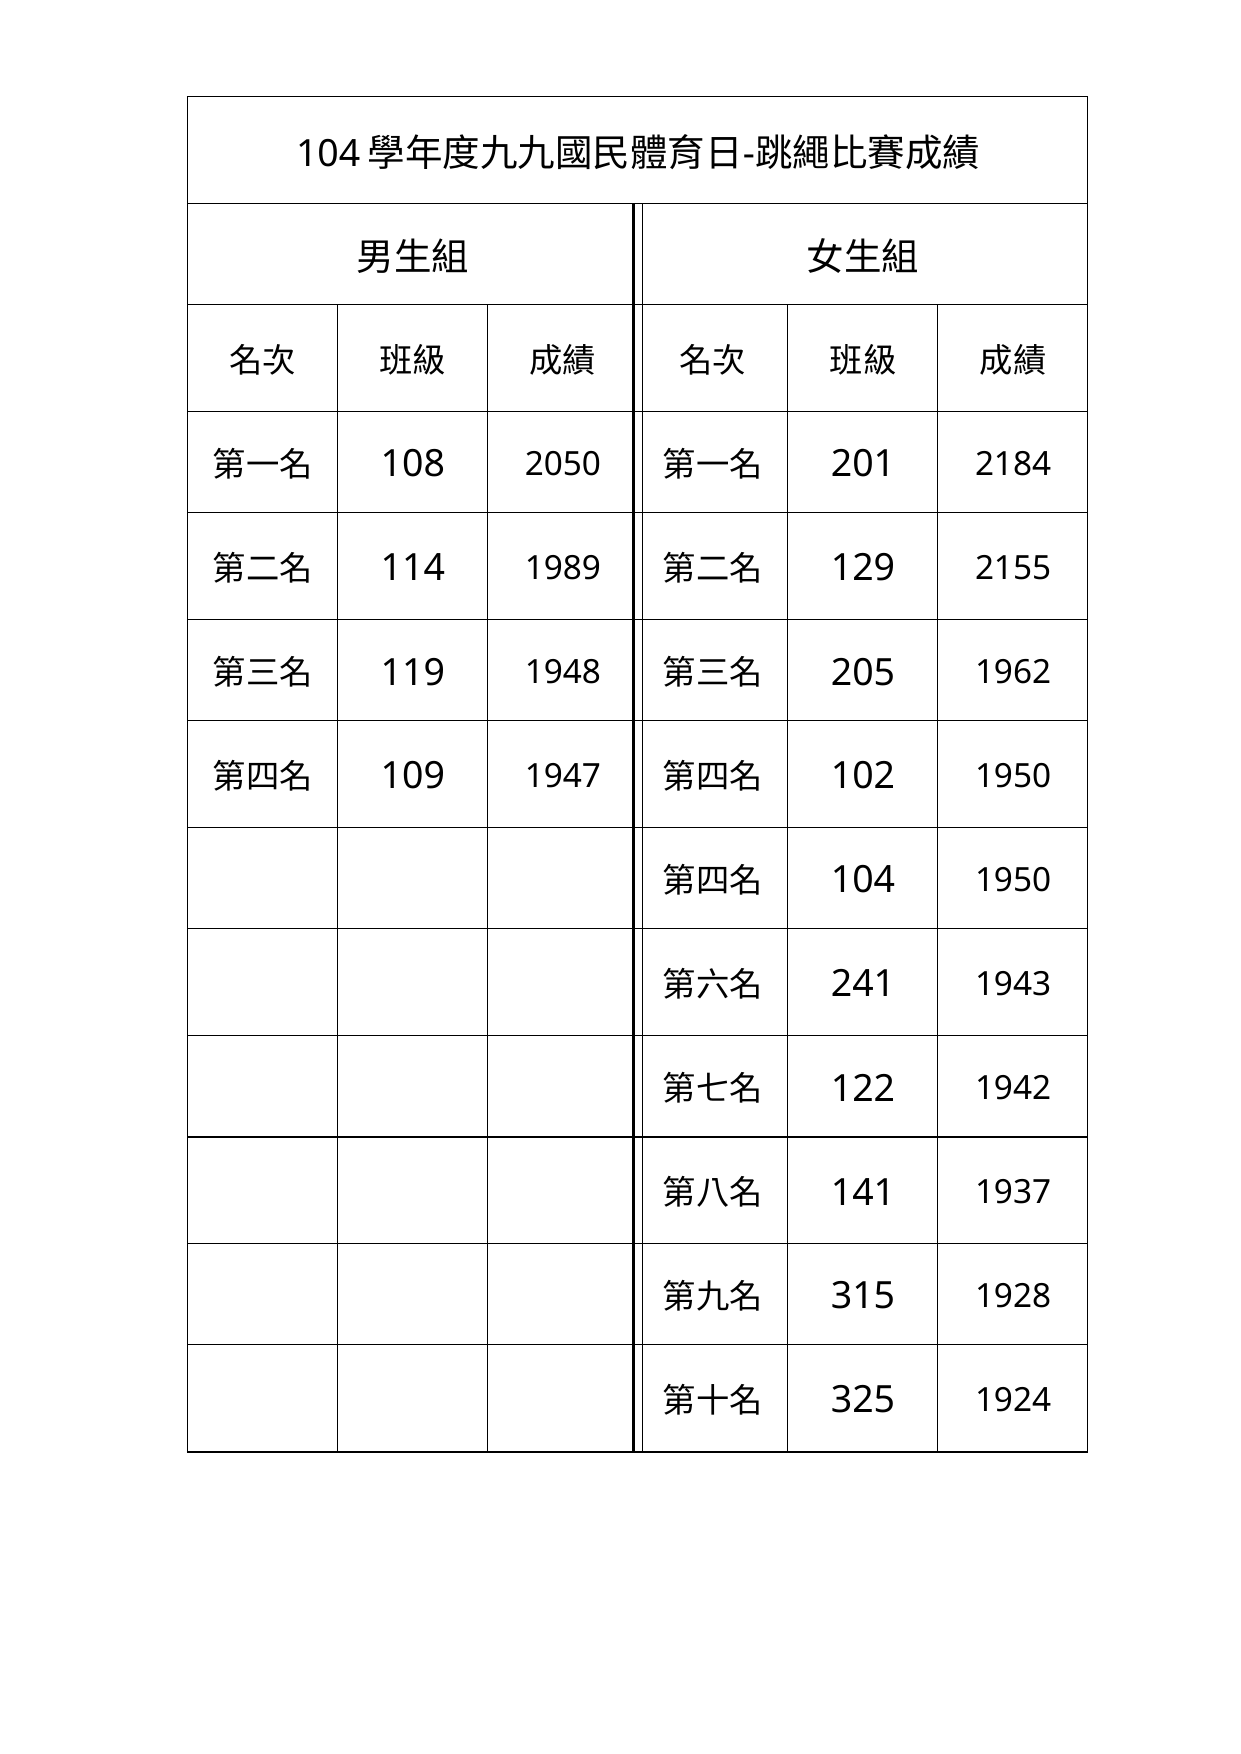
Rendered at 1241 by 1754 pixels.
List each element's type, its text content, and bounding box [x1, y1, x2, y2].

table_cell 2184 [938, 412, 1087, 512]
table_cell 2050 [488, 412, 632, 512]
table_cell 1950 [938, 828, 1087, 928]
table_cell [488, 1138, 632, 1243]
table_cell 141 [788, 1138, 937, 1243]
table_cell 第四名 [643, 828, 787, 928]
table_cell [188, 1345, 337, 1451]
table_cell 119 [338, 620, 487, 720]
table_cell 205 [788, 620, 937, 720]
table_cell 第二名 [643, 513, 787, 619]
table_cell 女生組 [643, 204, 1087, 304]
table_cell 122 [788, 1036, 937, 1136]
table_cell 成績 [938, 305, 1087, 411]
table_cell [488, 929, 632, 1035]
table_cell 114 [338, 513, 487, 619]
table_cell 第七名 [643, 1036, 787, 1136]
table_cell 241 [788, 929, 937, 1035]
table_cell 名次 [643, 305, 787, 411]
table_cell 1989 [488, 513, 632, 619]
table_cell 325 [788, 1345, 937, 1451]
table_cell 108 [338, 412, 487, 512]
table_cell 315 [788, 1244, 937, 1344]
table_cell [188, 1036, 337, 1136]
table_cell [188, 1244, 337, 1344]
table_cell 第三名 [188, 620, 337, 720]
table_cell [338, 1244, 487, 1344]
table_cell 第二名 [188, 513, 337, 619]
table_cell [188, 929, 337, 1035]
table_cell [338, 1345, 487, 1451]
table_cell 1948 [488, 620, 632, 720]
table_cell 第四名 [188, 721, 337, 827]
table_cell 102 [788, 721, 937, 827]
table_cell 第十名 [643, 1345, 787, 1451]
table_cell 1962 [938, 620, 1087, 720]
table_cell [488, 828, 632, 928]
table_cell [338, 1138, 487, 1243]
table_cell 第一名 [188, 412, 337, 512]
table_cell 第三名 [643, 620, 787, 720]
table_cell 班級 [788, 305, 937, 411]
table_cell 第六名 [643, 929, 787, 1035]
table_cell 第四名 [643, 721, 787, 827]
table_cell 1947 [488, 721, 632, 827]
table_cell 第一名 [643, 412, 787, 512]
table_cell 第八名 [643, 1138, 787, 1243]
table_cell 1942 [938, 1036, 1087, 1136]
table_cell 男生組 [188, 204, 632, 304]
table_cell [338, 1036, 487, 1136]
table_cell 1943 [938, 929, 1087, 1035]
table_cell [188, 1138, 337, 1243]
table_cell 第九名 [643, 1244, 787, 1344]
table_cell 109 [338, 721, 487, 827]
table_cell 201 [788, 412, 937, 512]
table_cell 1928 [938, 1244, 1087, 1344]
table_cell [338, 929, 487, 1035]
table_cell 1937 [938, 1138, 1087, 1243]
table_cell [488, 1345, 632, 1451]
table_cell [338, 828, 487, 928]
table_cell 1950 [938, 721, 1087, 827]
table_cell [188, 828, 337, 928]
table_cell 2155 [938, 513, 1087, 619]
table_cell 名次 [188, 305, 337, 411]
table_cell [488, 1244, 632, 1344]
table_cell 成績 [488, 305, 632, 411]
table_cell 1924 [938, 1345, 1087, 1451]
table_header 104學年度九九國民體育日-跳繩比賽成績 [188, 97, 1087, 203]
table_cell 班級 [338, 305, 487, 411]
table_cell [488, 1036, 632, 1136]
table_cell 129 [788, 513, 937, 619]
table_cell 104 [788, 828, 937, 928]
